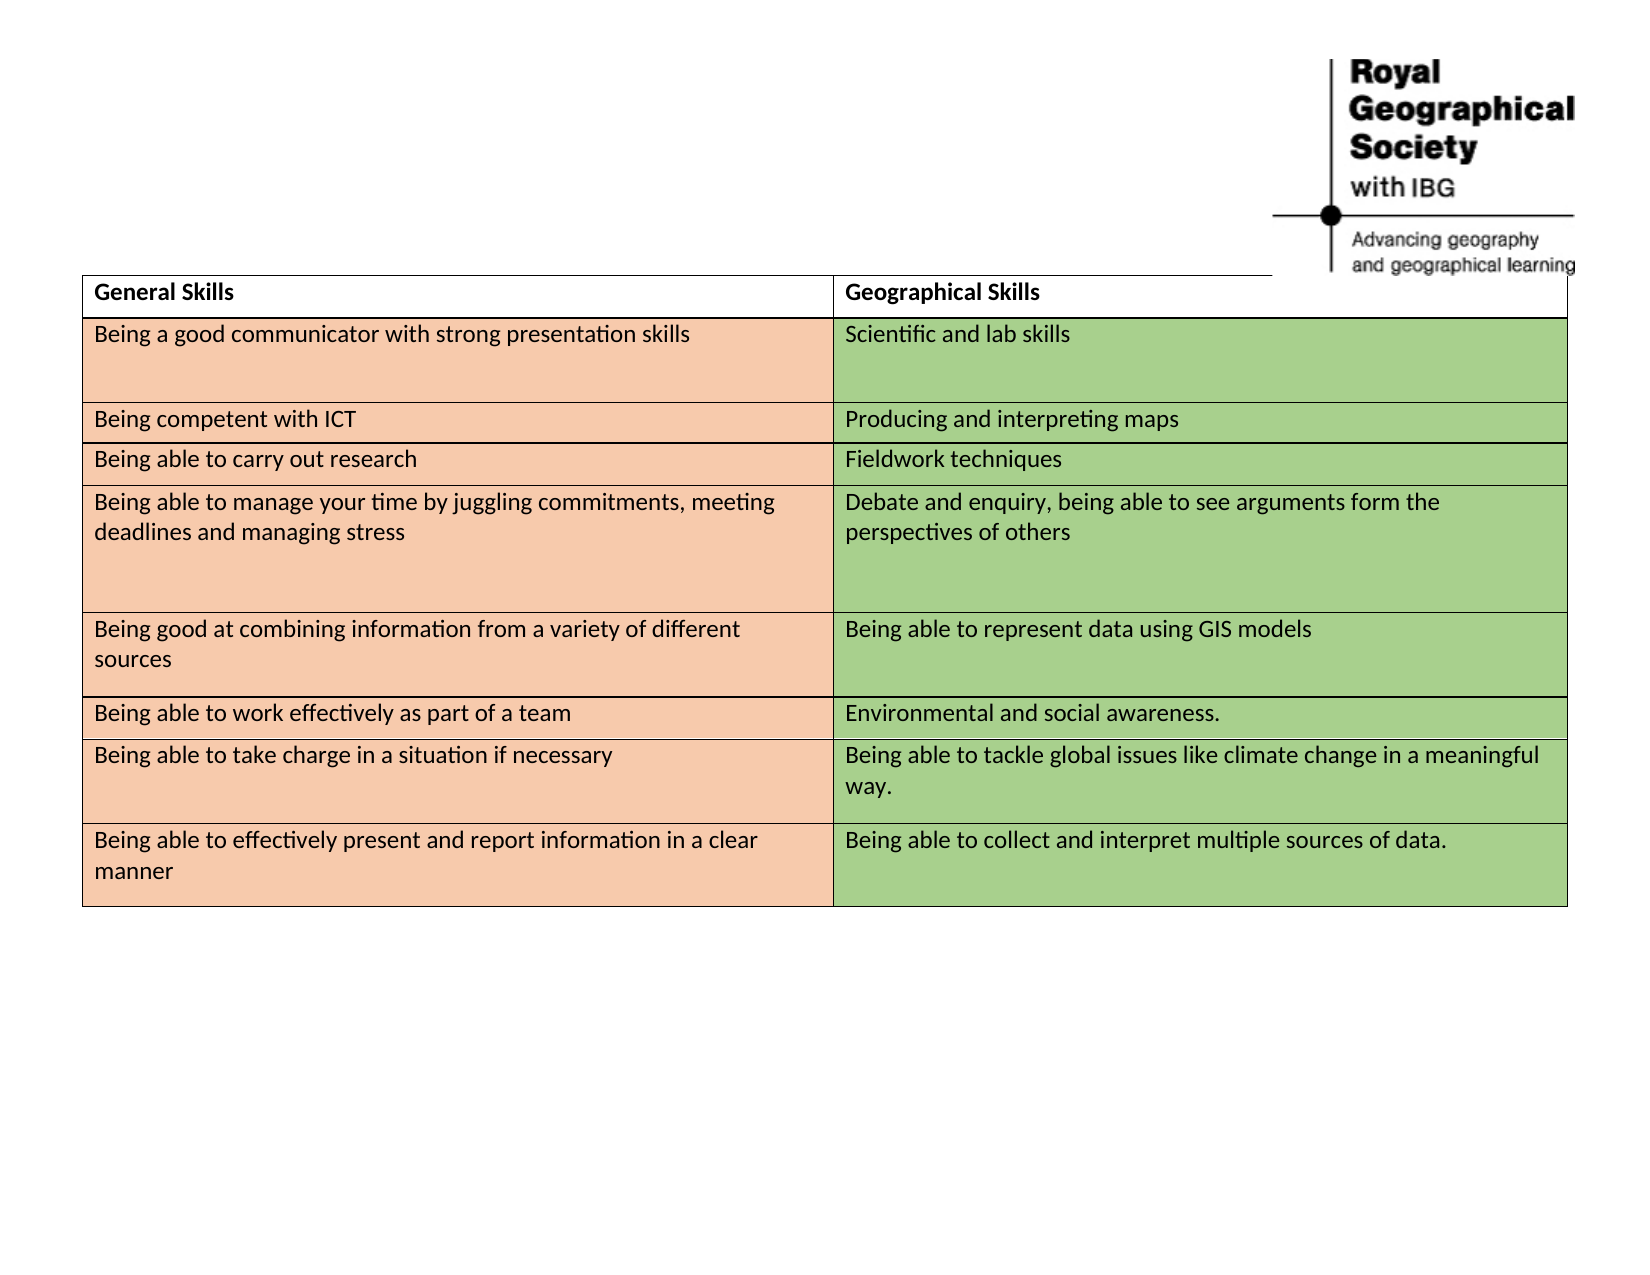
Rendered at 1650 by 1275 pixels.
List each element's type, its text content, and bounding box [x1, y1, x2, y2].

table_cell Being able to carry out research [83, 444, 833, 485]
table_header Geographical Skills [834, 276, 1567, 317]
table_cell Scientific and lab skills [834, 319, 1567, 402]
table_cell Being able to manage your time by juggling commitments, meeting deadlines and managing stress [83, 486, 833, 612]
table_cell Being a good communicator with strong presentation skills [83, 319, 833, 402]
table_cell Being able to collect and interpret multiple sources of data. [834, 824, 1567, 906]
table_cell Being able to represent data using GIS models [834, 613, 1567, 696]
picture [1272, 59, 1575, 276]
table_header General Skills [83, 276, 833, 317]
table_cell Being competent with ICT [83, 403, 833, 442]
table_cell Environmental and social awareness. [834, 698, 1567, 738]
table_cell Being able to take charge in a situation if necessary [83, 740, 833, 823]
table_cell Producing and interpreting maps [834, 403, 1567, 442]
table_cell Debate and enquiry, being able to see arguments form the perspectives of others [834, 486, 1567, 612]
table_cell Being able to tackle global issues like climate change in a meaningful way. [834, 740, 1567, 823]
table_cell Being able to work effectively as part of a team [83, 698, 833, 738]
table_cell Being able to effectively present and report information in a clear manner [83, 824, 833, 906]
table_cell Being good at combining information from a variety of different sources [83, 613, 833, 696]
table_cell Fieldwork techniques [834, 444, 1567, 485]
